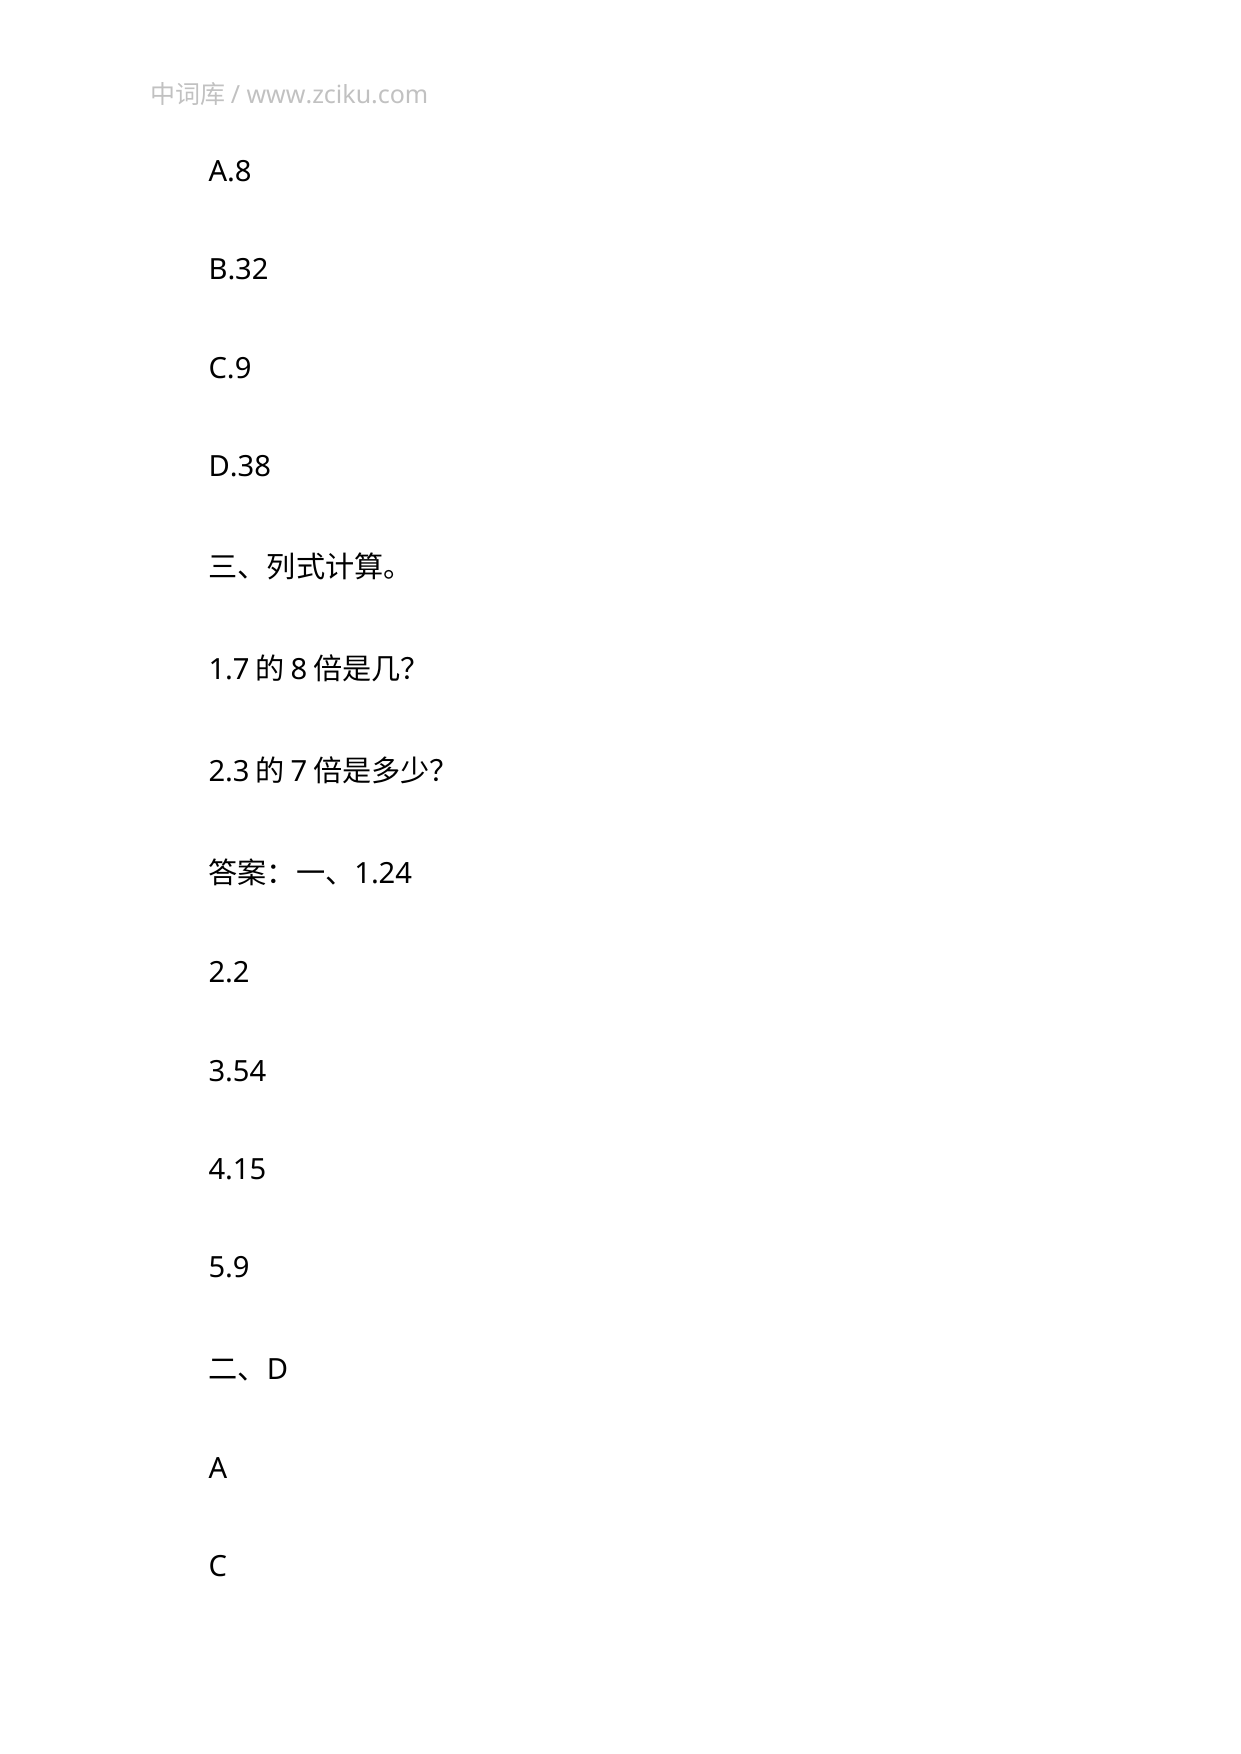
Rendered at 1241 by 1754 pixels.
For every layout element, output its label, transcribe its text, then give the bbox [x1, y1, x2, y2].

text C.9 [150, 347, 1090, 387]
text A.8 [150, 150, 1090, 190]
text C [150, 1546, 1090, 1585]
text 4.15 [150, 1148, 1090, 1188]
text 二、D [150, 1345, 1090, 1388]
text A [150, 1447, 1090, 1487]
text 2.2 [150, 951, 1090, 991]
text 3.54 [150, 1050, 1090, 1089]
text 三、列式计算。 [150, 544, 1090, 586]
text 答案：一、1.24 [150, 849, 1090, 892]
text 2.3的7倍是多少？ [150, 747, 1090, 790]
text 1.7的8倍是几？ [150, 646, 1090, 688]
text 5.9 [150, 1247, 1090, 1286]
text B.32 [150, 248, 1090, 288]
text D.38 [150, 445, 1090, 485]
